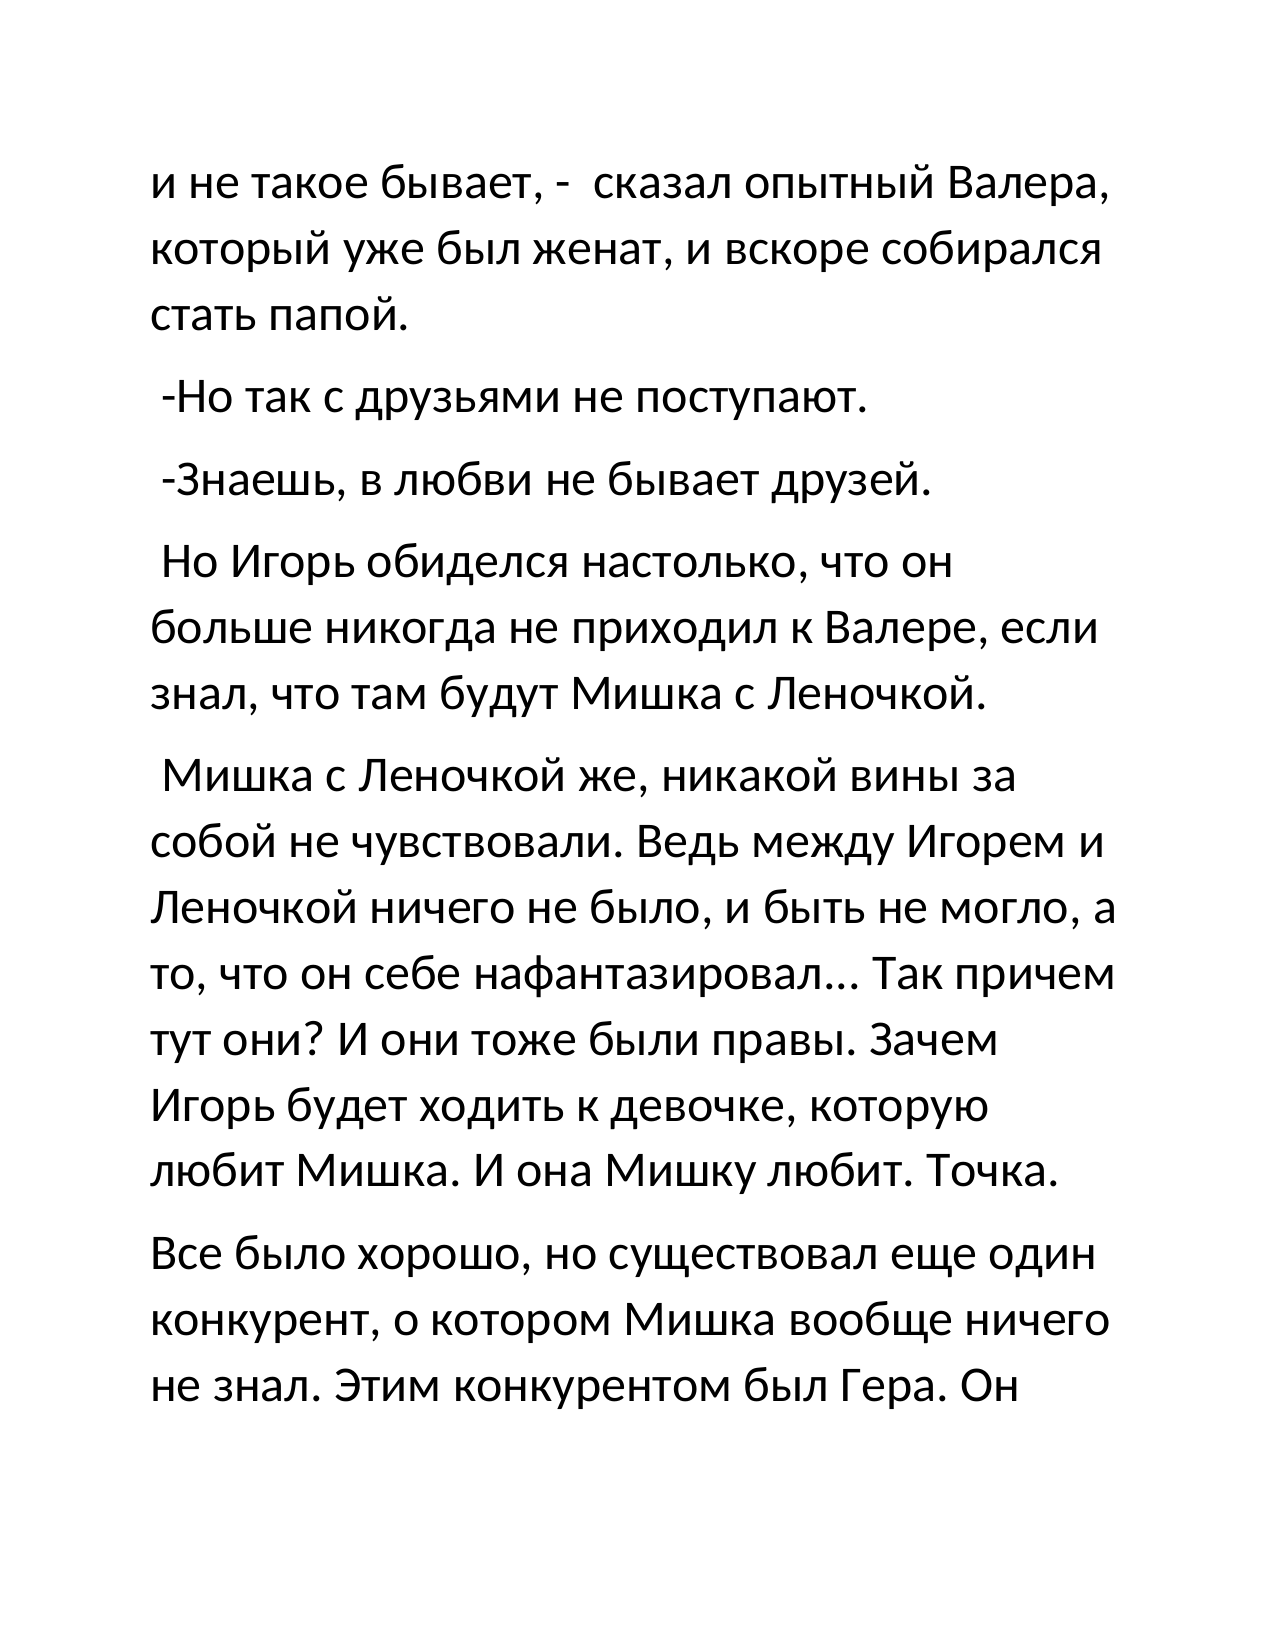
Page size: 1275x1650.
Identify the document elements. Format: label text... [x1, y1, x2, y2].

text -Знаешь, в любви не бывает друзей. [150, 447, 1125, 508]
text Мишка с Леночкой же, никакой вины за собой не чувствовали. Ведь между Игорем и Леночкой ничего не было, и быть не могло, а то, что он себе нафантазировал... Так причем тут они? И они тоже были правы. Зачем Игорь будет ходить к девочке, которую любит Мишка. И она Мишку любит. Точка. [150, 743, 1125, 1199]
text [150, 150, 1125, 343]
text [150, 1221, 1125, 1413]
text Но Игорь обиделся настолько, что он больше никогда не приходил к Валере, если знал, что там будут Мишка с Леночкой. [150, 529, 1125, 722]
text -Но так с друзьями не поступают. [150, 364, 1125, 425]
